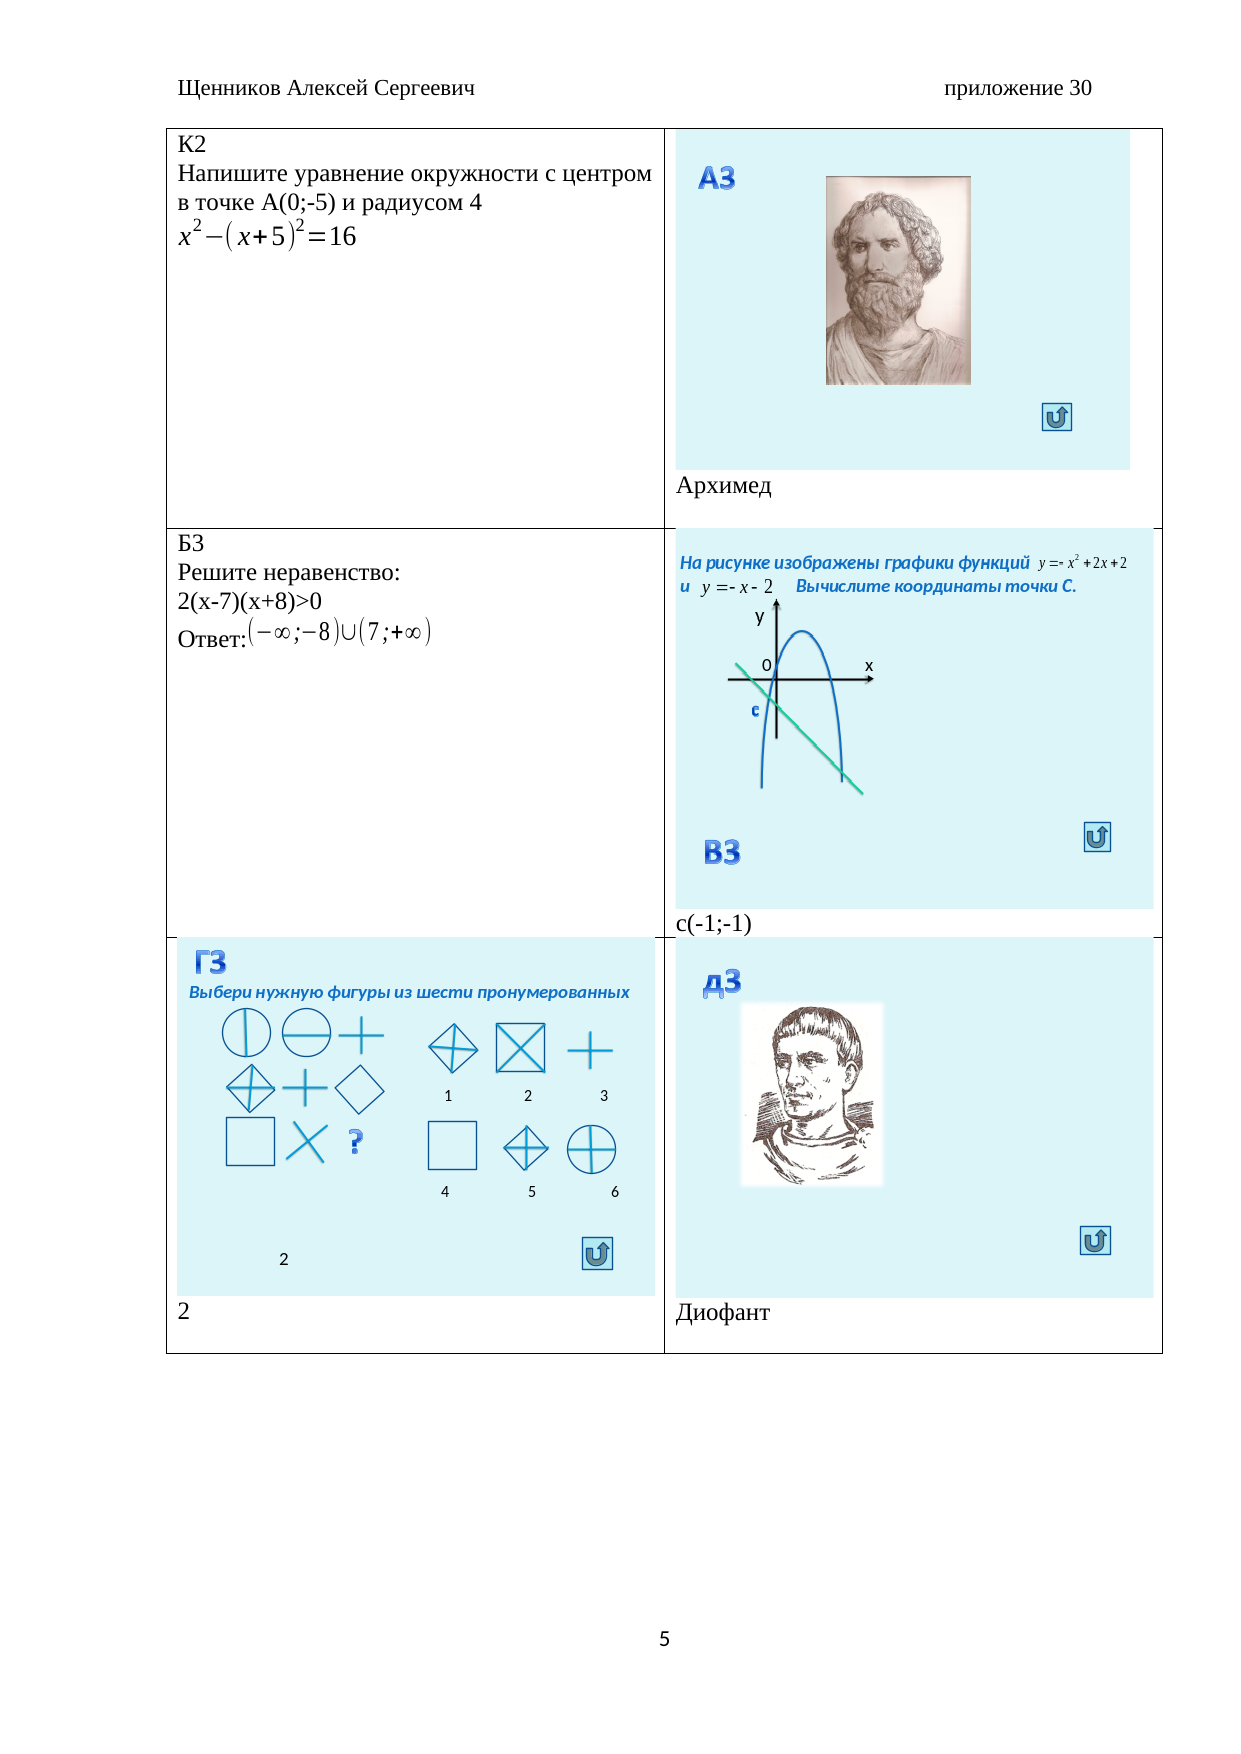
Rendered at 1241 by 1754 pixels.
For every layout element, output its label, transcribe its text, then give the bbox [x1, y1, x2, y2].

table_cell К2 Напишите уравнение окружности с центром в точке А(0;-5) и радиусом 4 [167, 129, 664, 527]
table_cell Б3 Решите неравенство: 2(х-7)(х+8)>0 Ответ: [167, 529, 664, 937]
table_cell с(-1;-1) [665, 529, 1162, 937]
table_cell 2 [167, 938, 664, 1353]
table_cell Диофант [665, 938, 1162, 1353]
table_cell Архимед [665, 129, 1162, 527]
